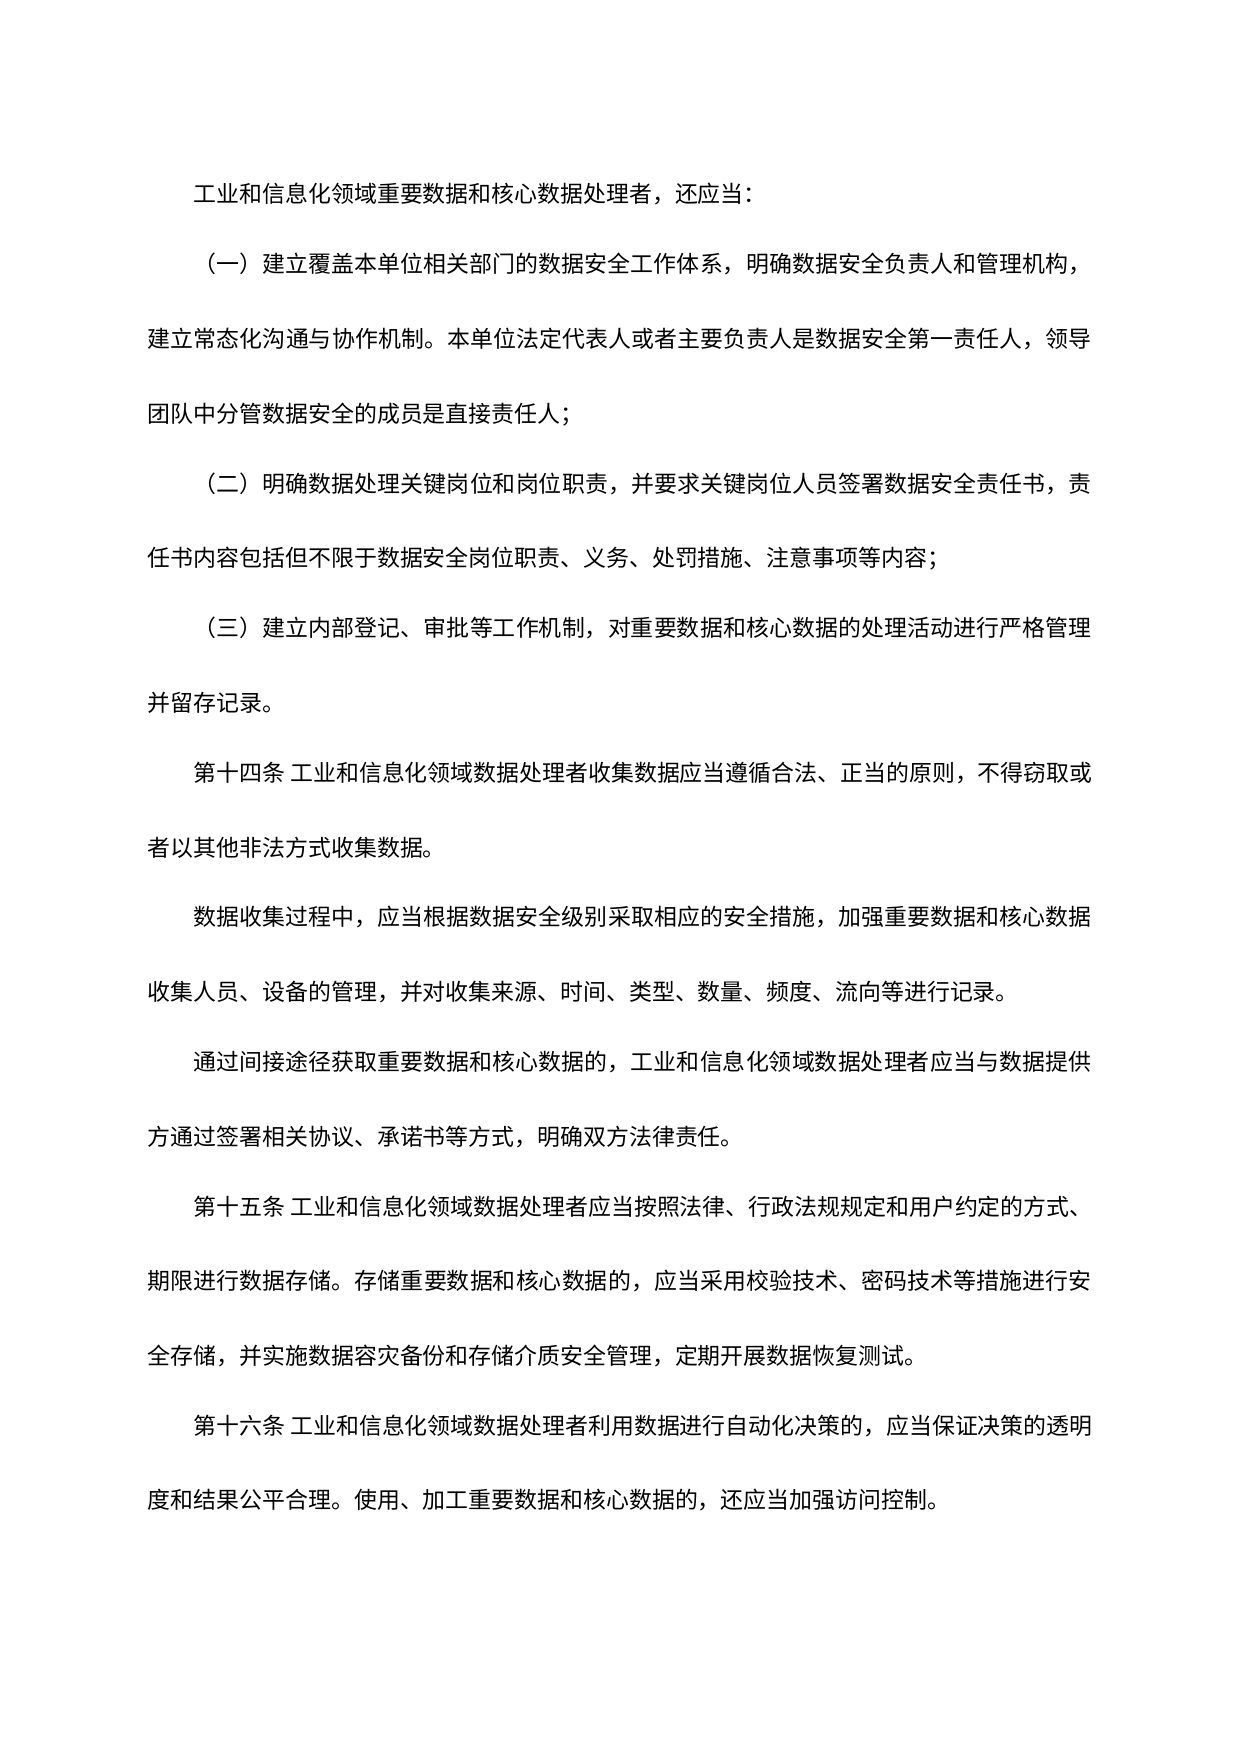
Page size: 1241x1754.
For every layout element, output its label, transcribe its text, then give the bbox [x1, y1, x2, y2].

text 第十五条 工业和信息化领域数据处理者应当按照法律、行政法规规定和用户约定的方式、期限进行数据存储。存储重要数据和核心数据的，应当采用校验技术、密码技术等措施进行安全存储，并实施数据容灾备份和存储介质安全管理，定期开展数据恢复测试。 [148, 1173, 1092, 1387]
text 第十六条 工业和信息化领域数据处理者利用数据进行自动化决策的，应当保证决策的透明度和结果公平合理。使用、加工重要数据和核心数据的，还应当加强访问控制。 [148, 1392, 1092, 1532]
text 通过间接途径获取重要数据和核心数据的，工业和信息化领域数据处理者应当与数据提供方通过签署相关协议、承诺书等方式，明确双方法律责任。 [148, 1028, 1092, 1168]
text 第十四条 工业和信息化领域数据处理者收集数据应当遵循合法、正当的原则，不得窃取或者以其他非法方式收集数据。 [148, 739, 1092, 878]
text （二）明确数据处理关键岗位和岗位职责，并要求关键岗位人员签署数据安全责任书，责任书内容包括但不限于数据安全岗位职责、义务、处罚措施、注意事项等内容； [148, 450, 1092, 589]
text （三）建立内部登记、审批等工作机制，对重要数据和核心数据的处理活动进行严格管理并留存记录。 [148, 594, 1092, 734]
text 工业和信息化领域重要数据和核心数据处理者，还应当： [148, 161, 1092, 226]
text （一）建立覆盖本单位相关部门的数据安全工作体系，明确数据安全负责人和管理机构，建立常态化沟通与协作机制。本单位法定代表人或者主要负责人是数据安全第一责任人，领导团队中分管数据安全的成员是直接责任人； [148, 230, 1092, 445]
text 数据收集过程中，应当根据数据安全级别采取相应的安全措施，加强重要数据和核心数据收集人员、设备的管理，并对收集来源、时间、类型、数量、频度、流向等进行记录。 [148, 883, 1092, 1023]
